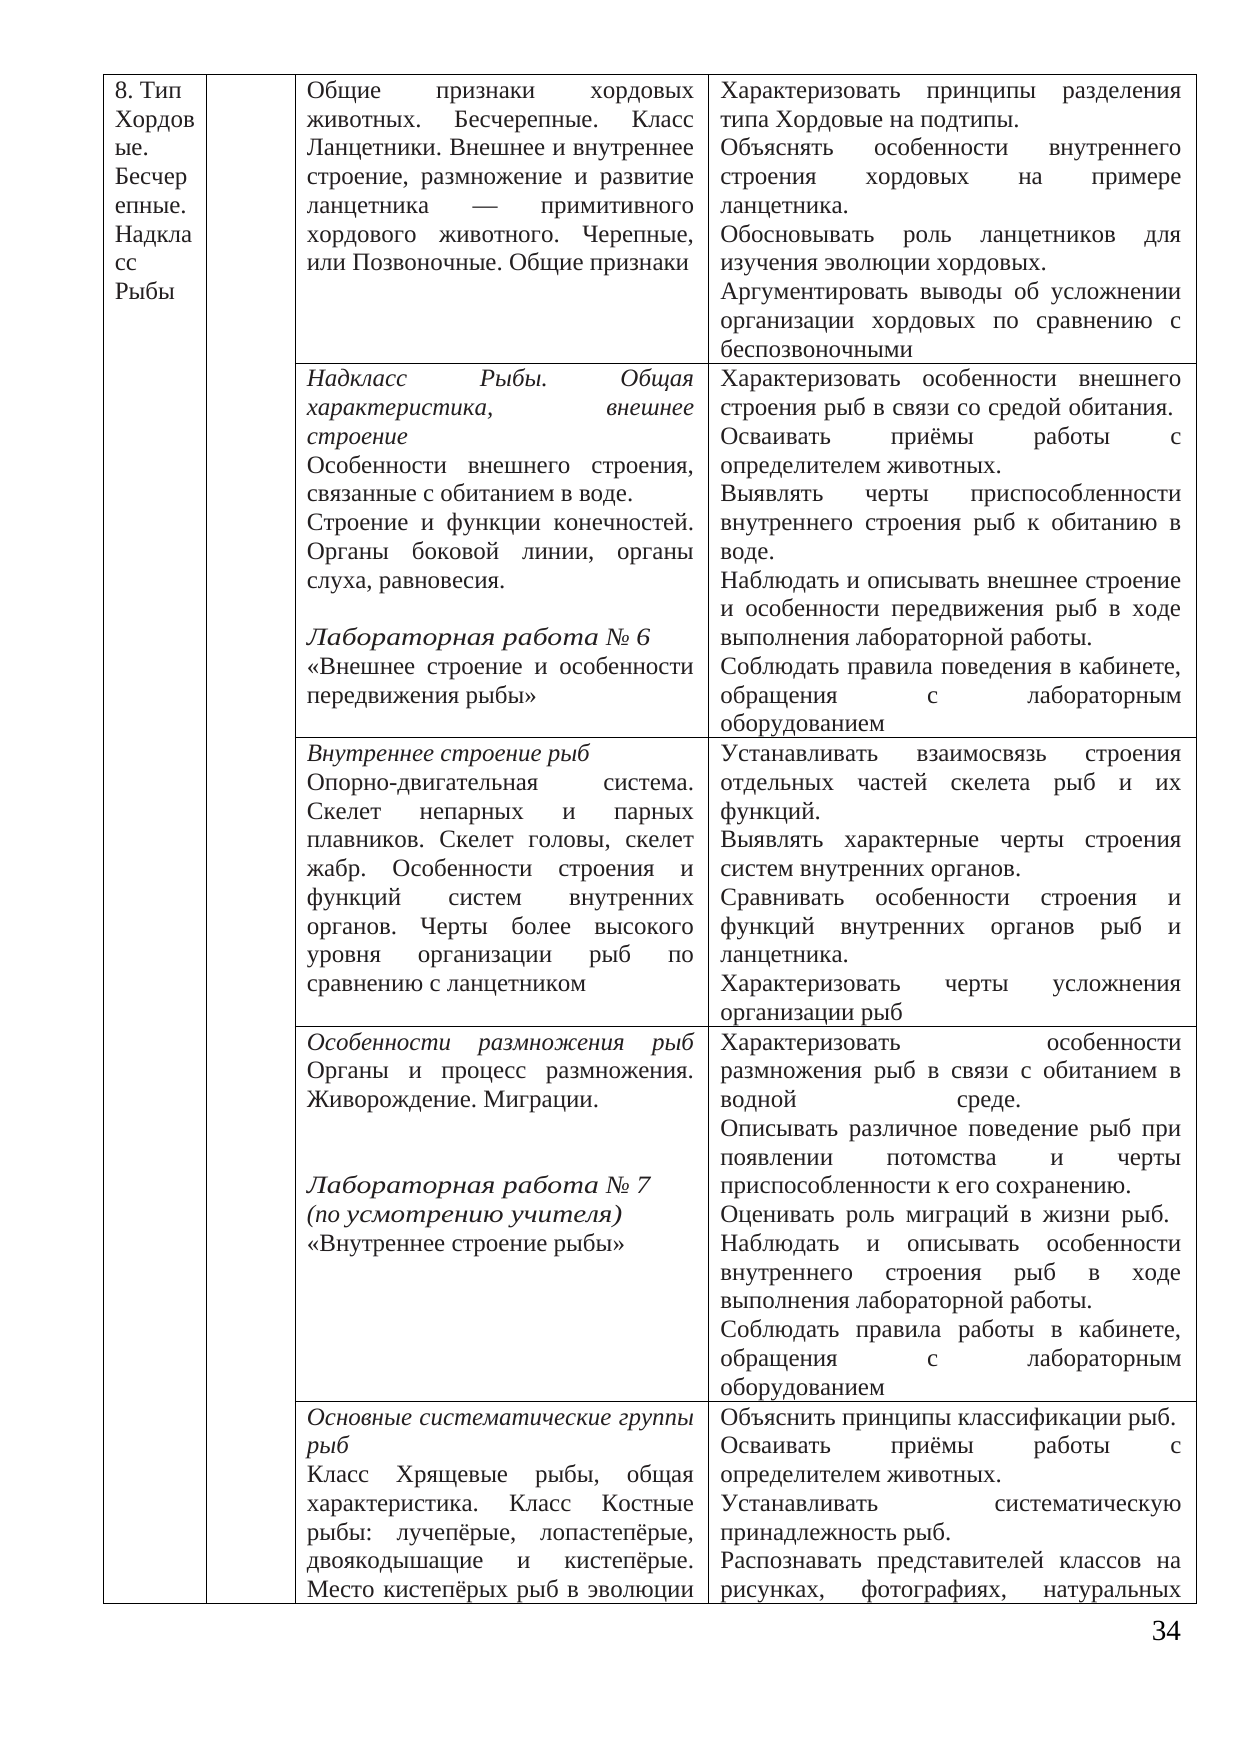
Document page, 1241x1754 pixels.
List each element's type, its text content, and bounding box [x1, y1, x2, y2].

table_cell Тема 8. Тип Хордовые. Бесчерепные. Надкласс Рыбы [104, 75, 206, 1603]
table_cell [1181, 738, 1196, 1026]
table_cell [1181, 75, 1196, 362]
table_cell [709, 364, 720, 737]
table_cell Особенности размножения рыб Органы и процесс размножения. Живорождение. Миграции. Лабораторная работа № 7 (по усмотрению учителя) «Внутреннее строение рыбы» [296, 1027, 708, 1401]
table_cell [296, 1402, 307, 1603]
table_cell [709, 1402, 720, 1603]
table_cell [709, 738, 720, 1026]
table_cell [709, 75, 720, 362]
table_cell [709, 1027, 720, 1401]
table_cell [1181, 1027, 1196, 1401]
table_cell Внутреннее строение рыб Опорно-двигательная система. Скелет непарных и парных плавников. Скелет головы, скелет жабр. Особенности строения и функций систем внутренних органов. Черты более высокого уровня организации рыб по сравнению с ланцетником [296, 738, 708, 1026]
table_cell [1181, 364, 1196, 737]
table_cell Надкласс Рыбы. Общая характеристика, внешнее строение Особенности внешнего строения, связанные с обитанием в воде. Строение и функции конечностей. Органы боковой линии, органы слуха, равновесия. Лабораторная работа № 6 «Внешнее строение и особенности передвижения рыбы» [296, 364, 708, 737]
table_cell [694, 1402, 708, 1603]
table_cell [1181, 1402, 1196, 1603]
table_cell 6 [207, 75, 295, 1603]
